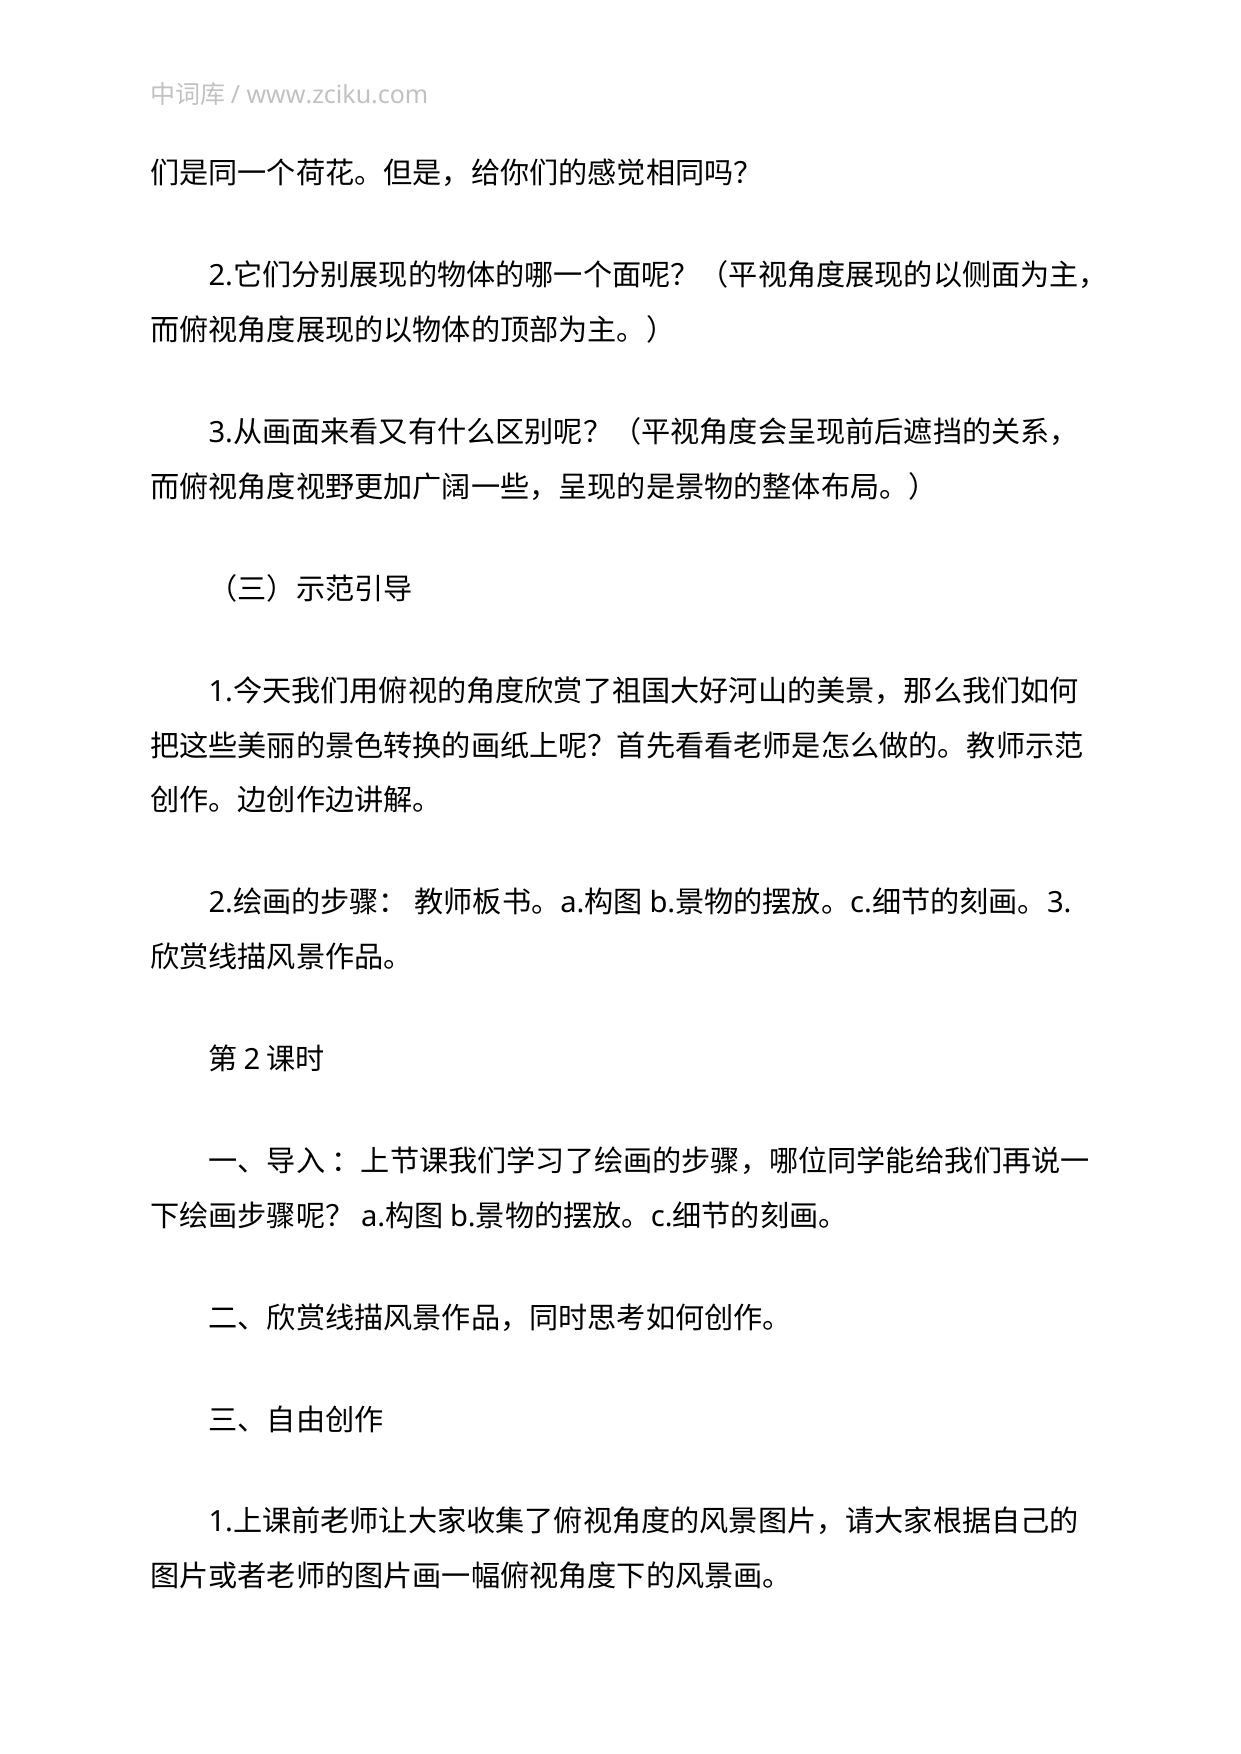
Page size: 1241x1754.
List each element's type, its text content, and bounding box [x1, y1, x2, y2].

text （三）示范引导 [150, 565, 1090, 608]
text 第2课时 [150, 1036, 1090, 1078]
text 三、自由创作 [150, 1396, 1090, 1438]
text 二、欣赏线描风景作品，同时思考如何创作。 [150, 1294, 1090, 1337]
text 一、导入 ：上节课我们学习了绘画的步骤，哪位同学能给我们再说一下绘画步骤呢？ a.构图 b.景物的摆放。c.细节的刻画。 [150, 1137, 1090, 1235]
text 1.今天我们用俯视的角度欣赏了祖国大好河山的美景，那么我们如何把这些美丽的景色转换的画纸上呢？首先看看老师是怎么做的。教师示范创作。边创作边讲解。 [150, 667, 1090, 819]
text 3.从画面来看又有什么区别呢？（平视角度会呈现前后遮挡的关系，而俯视角度视野更加广阔一些，呈现的是景物的整体布局。） [150, 408, 1090, 506]
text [150, 150, 1090, 192]
text 2.绘画的步骤： 教师板书。a.构图 b.景物的摆放。c.细节的刻画。3.欣赏线描风景作品。 [150, 879, 1090, 976]
text 2.它们分别展现的物体的哪一个面呢？（平视角度展现的以侧面为主，而俯视角度展现的以物体的顶部为主。） [150, 252, 1090, 349]
text 1.上课前老师让大家收集了俯视角度的风景图片，请大家根据自己的图片或者老师的图片画一幅俯视角度下的风景画。 [150, 1498, 1090, 1595]
